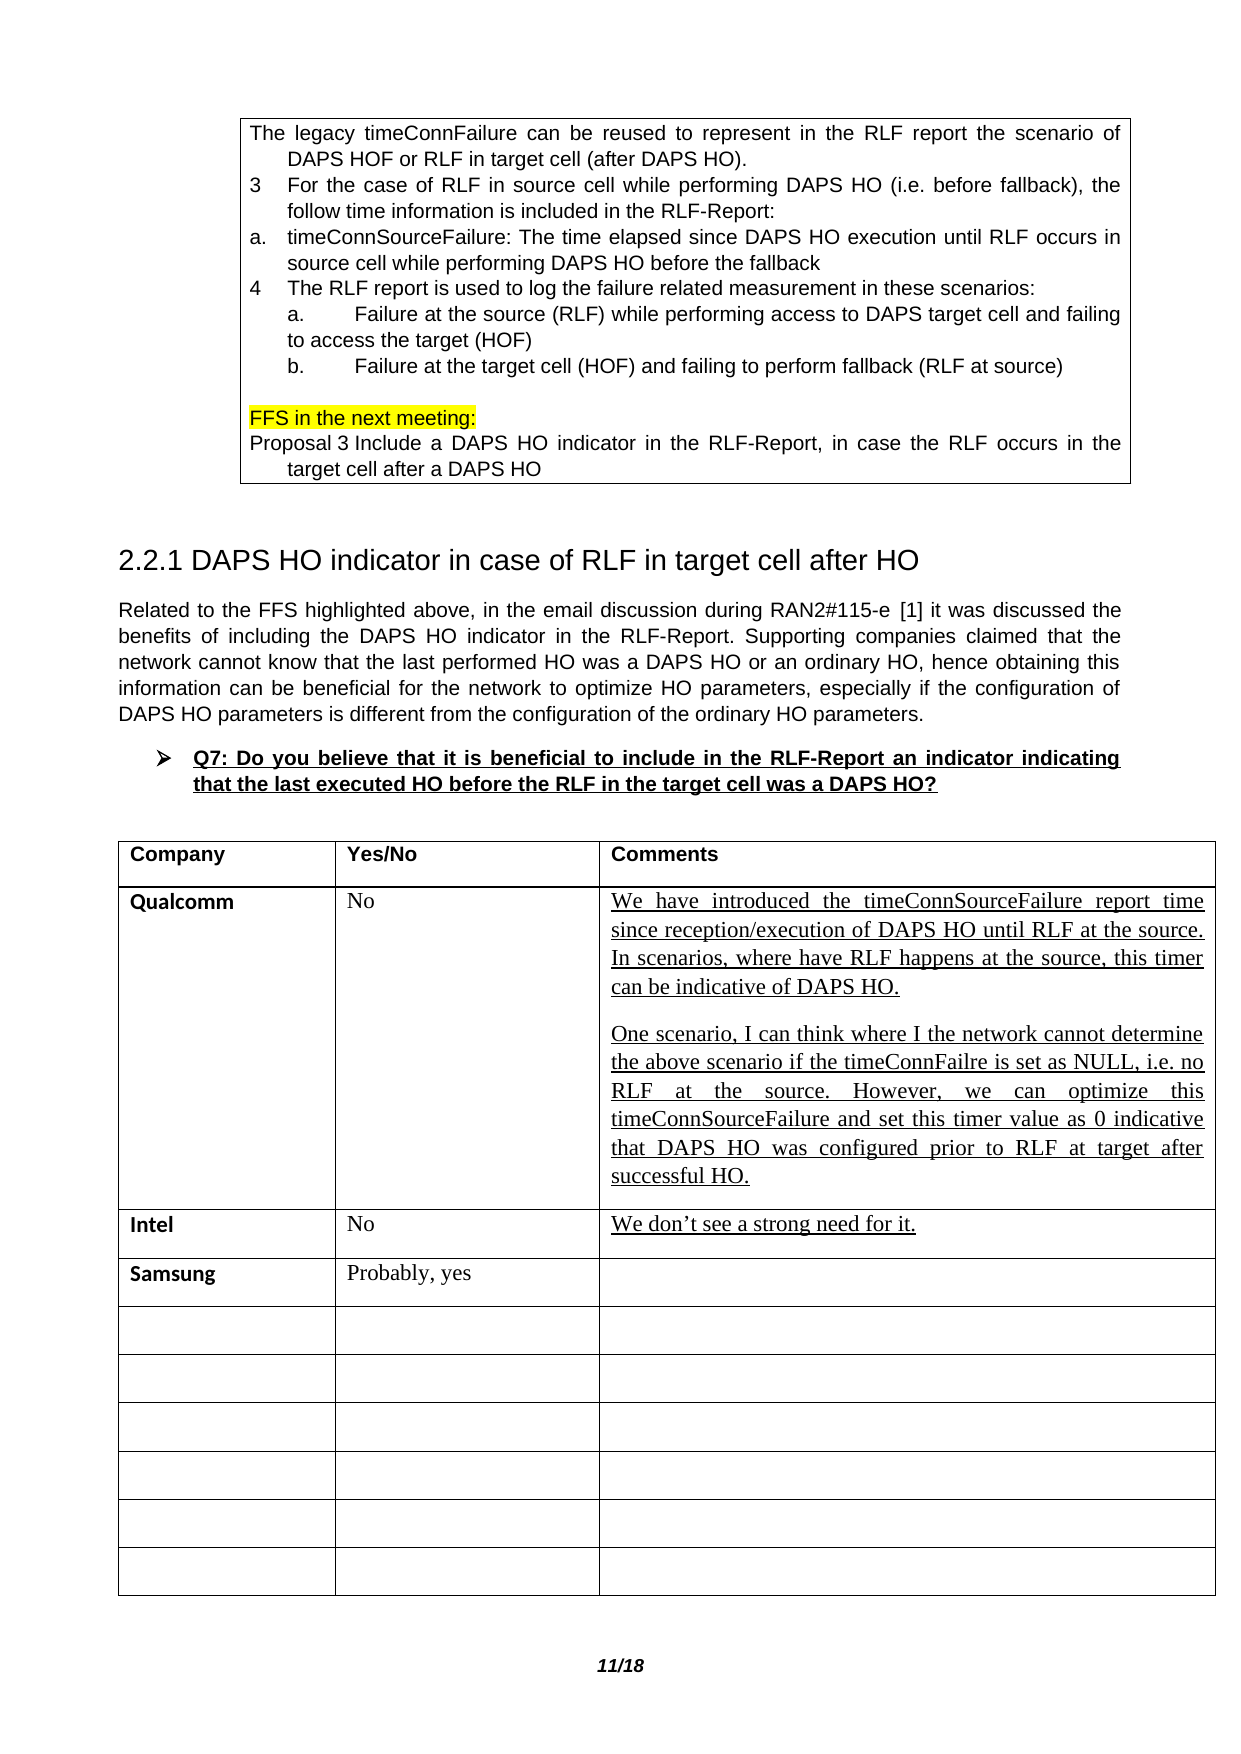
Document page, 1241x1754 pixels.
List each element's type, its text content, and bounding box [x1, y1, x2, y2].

table_cell [119, 1548, 335, 1595]
table_cell [336, 1307, 599, 1354]
text a. Failure at the source (RLF) while performing access to DAPS target cell and failing to access the target (HOF) [241, 299, 1130, 351]
table_cell [119, 1355, 335, 1402]
text 3 For the case of RLF in source cell while performing DAPS HO (i.e. before fallback), the follow time information is included in the RLF-Report: [241, 170, 1130, 221]
table_cell [600, 1403, 1215, 1451]
table_cell Intel [119, 1210, 335, 1258]
table_cell [600, 1548, 1215, 1595]
table_cell [600, 1452, 1215, 1499]
table_cell [336, 1452, 599, 1499]
table_cell [119, 1452, 335, 1499]
text b. Failure at the target cell (HOF) and failing to perform fallback (RLF at source) [241, 351, 1130, 378]
table_cell We have introduced the timeConnSourceFailure report time since reception/execution of DAPS HO until RLF at the source. In scenarios, where have RLF happens at the source, this timer can be indicative of DAPS HO. One scenario, I can think where I the network cannot determine the above scenario if the timeConnFailre is set as NULL, i.e. no RLF at the source. However, we can optimize this timeConnSourceFailure and set this timer value as 0 indicative that DAPS HO was configured prior to RLF at target after successful HO. [600, 888, 1215, 1209]
table_cell [119, 1403, 335, 1451]
text The legacy timeConnFailure can be reused to represent in the RLF report the scenario of DAPS HOF or RLF in target cell (after DAPS HO). [241, 119, 1130, 170]
table_cell [119, 1307, 335, 1354]
text Proposal 3 Include a DAPS HO indicator in the RLF-Report, in case the RLF occurs in the target cell after a DAPS HO [241, 428, 1130, 483]
table_header Yes/No [336, 842, 599, 886]
table_cell [336, 1548, 599, 1595]
table_cell Probably, yes [336, 1259, 599, 1306]
table_cell [119, 1500, 335, 1547]
list Q7: Do you believe that it is beneficial to include in the RLF-Report an indicator indicating that the last executed HO before the RLF in the target cell was a DAPS HO? [156, 746, 1122, 795]
text a. timeConnSourceFailure: The time elapsed since DAPS HO execution until RLF occurs in source cell while performing DAPS HO before the fallback [241, 221, 1130, 273]
table_cell [600, 1500, 1215, 1547]
table_header Company [119, 842, 335, 886]
table_cell [336, 1500, 599, 1547]
table_cell We don’t see a strong need for it. [600, 1210, 1215, 1258]
table_cell Samsung [119, 1259, 335, 1306]
text Related to the FFS highlighted above, in the email discussion during RAN2#115-e [1] it was discussed the benefits of including the DAPS HO indicator in the RLF-Report. Supporting companies claimed that the network cannot know that the last performed HO was a DAPS HO or an ordinary HO, hence obtaining this information can be beneficial for the network to optimize HO parameters, especially if the configuration of DAPS HO parameters is different from the configuration of the ordinary HO parameters. [118, 598, 1122, 725]
table_header Comments [600, 842, 1215, 886]
table_cell [600, 1307, 1215, 1354]
text FFS in the next meeting: [241, 402, 1130, 428]
table_cell [336, 1355, 599, 1402]
table_cell [336, 1403, 599, 1451]
subtitle 2.2.1 DAPS HO indicator in case of RLF in target cell after HO [118, 543, 1122, 577]
table_cell No [336, 1210, 599, 1258]
table_cell [600, 1259, 1215, 1306]
table_cell [600, 1355, 1215, 1402]
table_cell Qualcomm [119, 888, 335, 1209]
text 4 The RLF report is used to log the failure related measurement in these scenarios: [241, 273, 1130, 299]
table_cell No [336, 888, 599, 1209]
